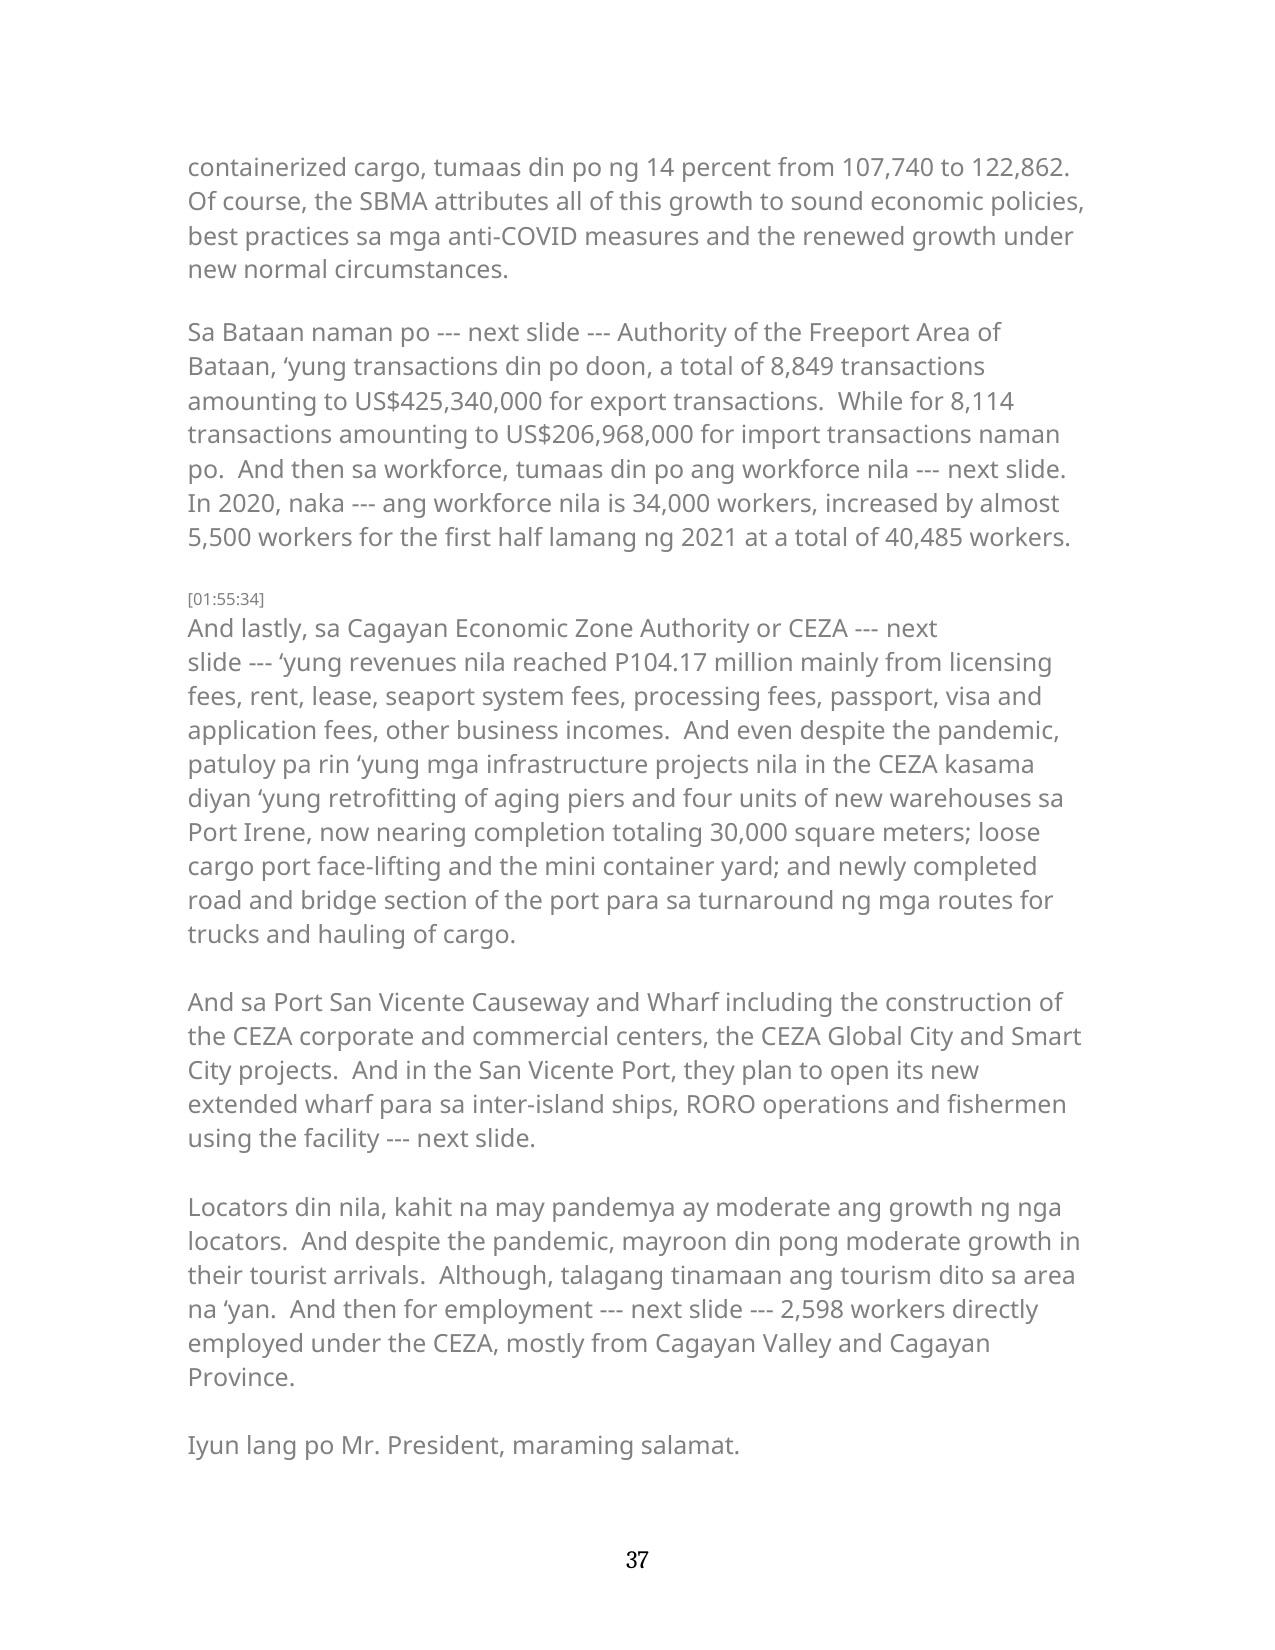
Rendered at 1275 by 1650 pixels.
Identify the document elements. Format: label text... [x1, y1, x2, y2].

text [187, 150, 1087, 315]
text Sa Bataan naman po --- next slide --- Authority of the Freeport Area of Bataan, ‘yung transactions din po doon, a total of 8,849 transactions amounting to US$425,340,000 for export transactions. While for 8,114 transactions amounting to US$206,968,000 for import transactions naman po. And then sa workforce, tumaas din po ang workforce nila --- next slide. In 2020, naka --- ang workforce nila is 34,000 workers, increased by almost 5,500 workers for the first half lamang ng 2021 at a total of 40,485 workers. [187, 315, 1087, 553]
text And sa Port San Vicente Causeway and Wharf including the construction of the CEZA corporate and commercial centers, the CEZA Global City and Smart City projects. And in the San Vicente Port, they plan to open its new extended wharf para sa inter-island ships, RORO operations and fishermen using the facility --- next slide. [187, 985, 1087, 1155]
text And lastly, sa Cagayan Economic Zone Authority or CEZA --- next slide --- ‘yung revenues nila reached P104.17 million mainly from licensing fees, rent, lease, seaport system fees, processing fees, passport, visa and application fees, other business incomes. And even despite the pandemic, patuloy pa rin ‘yung mga infrastructure projects nila in the CEZA kasama diyan ‘yung retrofitting of aging piers and four units of new warehouses sa Port Irene, now nearing completion totaling 30,000 square meters; loose cargo port face-lifting and the mini container yard; and newly completed road and bridge section of the port para sa turnaround ng mga routes for trucks and hauling of cargo. [187, 610, 1087, 951]
text Iyun lang po Mr. President, maraming salamat. [187, 1428, 1087, 1462]
text Locators din nila, kahit na may pandemya ay moderate ang growth ng nga locators. And despite the pandemic, mayroon din pong moderate growth in their tourist arrivals. Although, talagang tinamaan ang tourism dito sa area na ‘yan. And then for employment --- next slide --- 2,598 workers directly employed under the CEZA, mostly from Cagayan Valley and Cagayan Province. [187, 1189, 1087, 1394]
text [01:55:34] [187, 587, 1087, 610]
